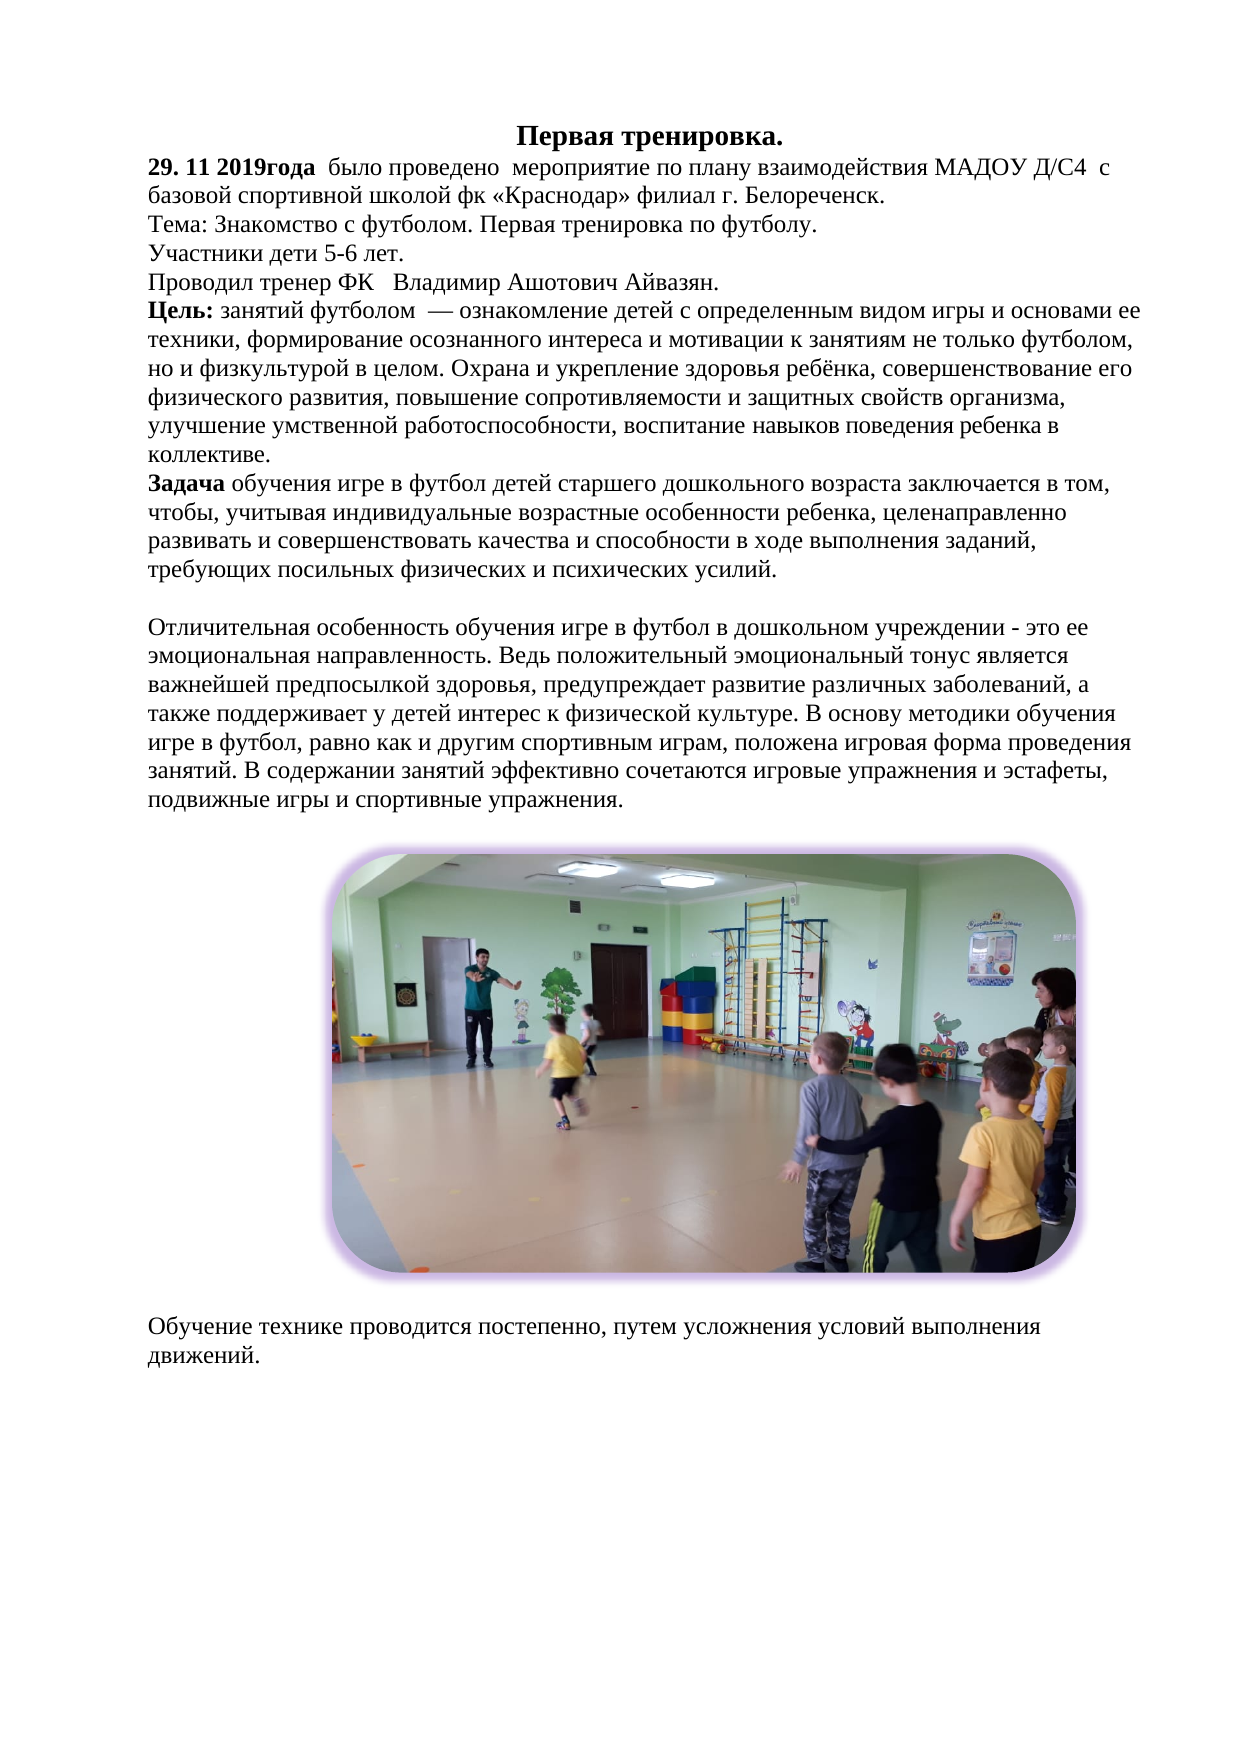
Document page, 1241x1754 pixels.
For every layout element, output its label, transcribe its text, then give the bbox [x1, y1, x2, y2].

text Цель: занятий футболом — ознакомление детей с определенным видом игры и основами ее техники, формирование осознанного интереса и мотивации к занятиям не только футболом, но и физкультурой в целом. Охрана и укрепление здоровья ребёнка, совершенствование его физического развития, повышение сопротивляемости и защитных свойств организма, улучшение умственной работоспособности, воспитание навыков поведения ребенка в коллективе. [148, 295, 1152, 468]
picture [332, 854, 1076, 1273]
text Отличительная особенность обучения игре в футбол в дошкольном учреждении - это ее эмоциональная направленность. Ведь положительный эмоциональный тонус является важнейшей предпосылкой здоровья, предупреждает развитие различных заболеваний, а также поддерживает у детей интерес к физической культуре. В основу методики обучения игре в футбол, равно как и другим спортивным играм, положена игровая форма проведения занятий. В содержании занятий эффективно сочетаются игровые упражнения и эстафеты, подвижные игры и спортивные упражнения. [148, 612, 1152, 813]
text Первая тренировка. [148, 118, 1152, 152]
text Проводил тренер ФК Владимир Ашотович Айвазян. [148, 267, 1152, 295]
text 29. 11 2019года было проведено мероприятие по плану взаимодействия МАДОУ Д/С4 с базовой спортивной школой фк «Краснодар» филиал г. Белореченск. [148, 152, 1152, 209]
text Тема: Знакомство с футболом. Первая тренировка по футболу. [148, 209, 1152, 238]
text Обучение технике проводится постепенно, путем усложнения условий выполнения движений. [148, 1311, 1152, 1369]
text Задача обучения игре в футбол детей старшего дошкольного возраста заключается в том, чтобы, учитывая индивидуальные возрастные особенности ребенка, целенаправленно развивать и совершенствовать качества и способности в ходе выполнения заданий, требующих посильных физических и психических усилий. [148, 468, 1152, 583]
text Участники дети 5-6 лет. [148, 238, 1152, 267]
